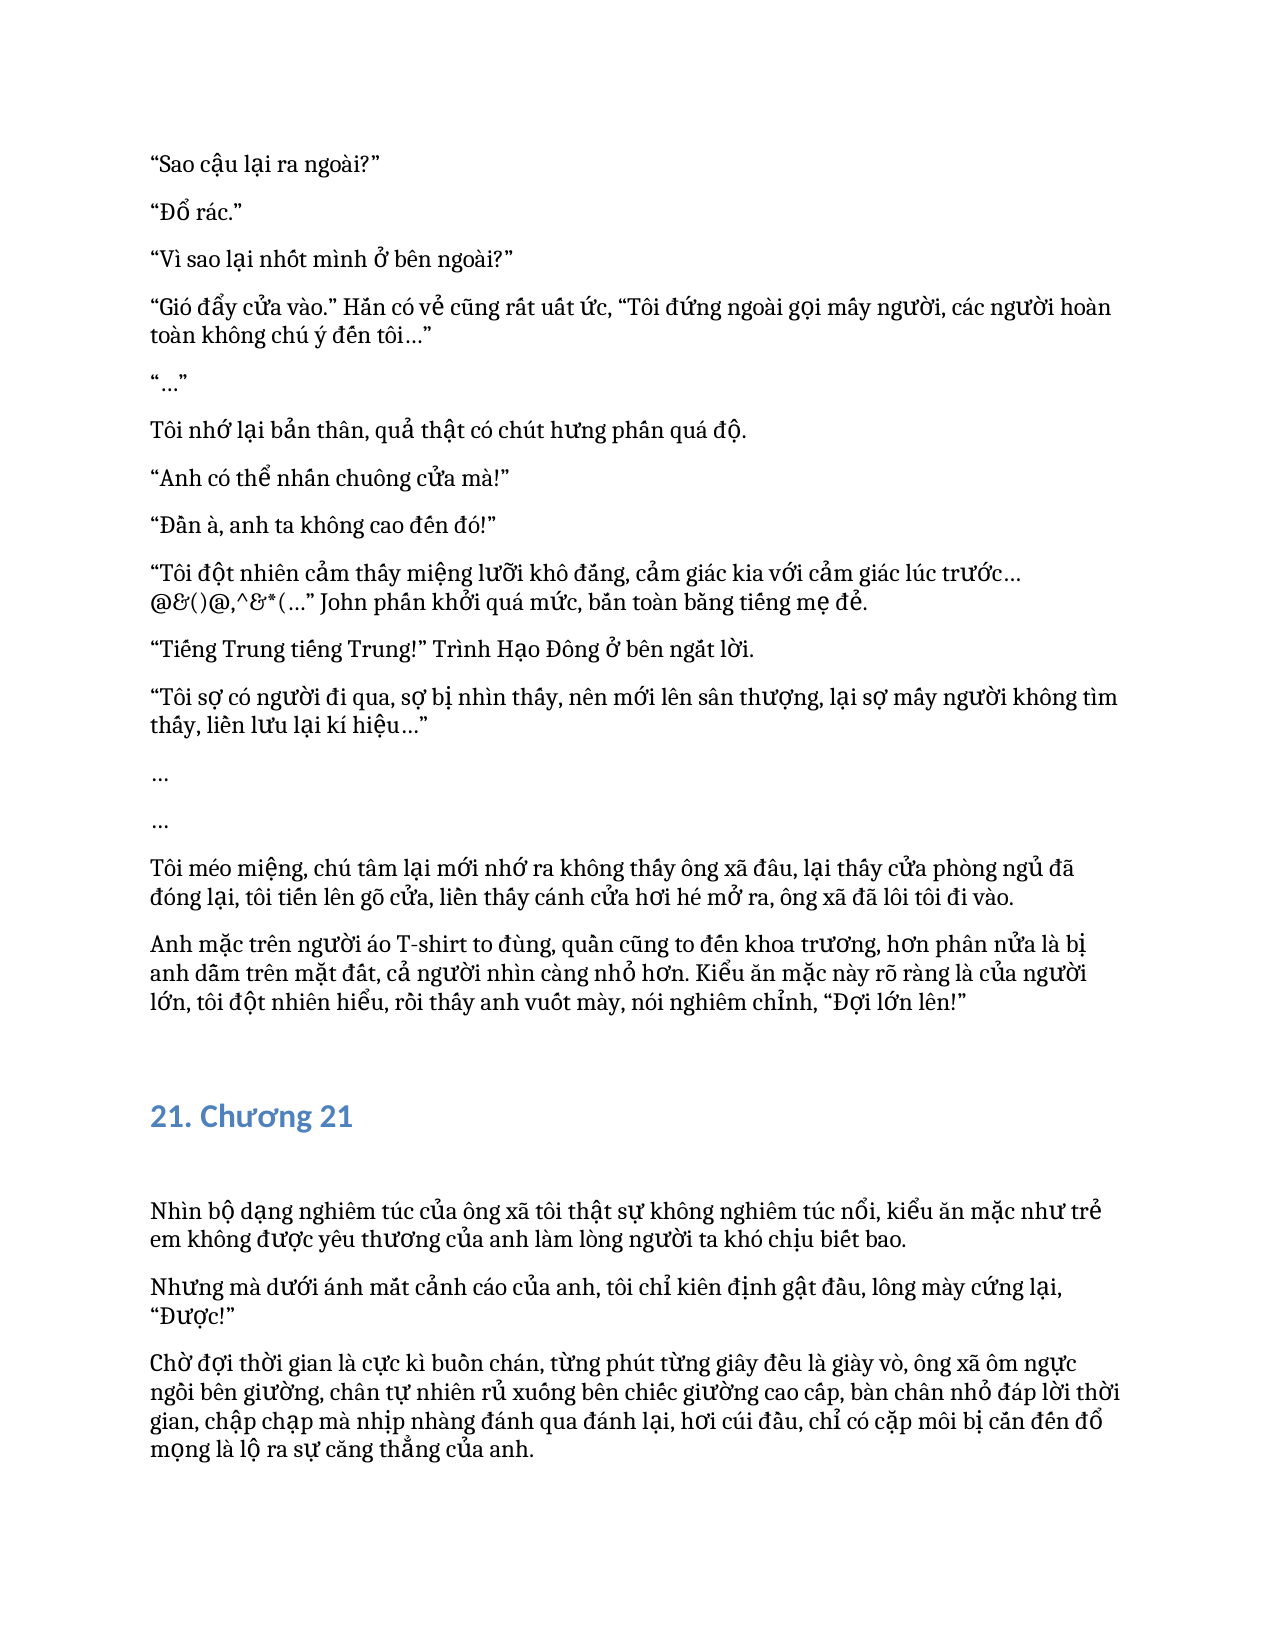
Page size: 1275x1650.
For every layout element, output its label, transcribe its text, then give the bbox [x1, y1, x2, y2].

subtitle 21. Chương 21 [150, 1094, 1125, 1135]
text “Anh có thể nhấn chuông cửa mà!” [150, 464, 1125, 492]
text … [150, 806, 1125, 835]
text “…” [150, 369, 1125, 397]
text “Đần à, anh ta không cao đến đó!” [150, 511, 1125, 540]
text … [150, 759, 1125, 787]
text Anh mặc trên người áo T-shirt to đùng, quần cũng to đến khoa trương, hơn phân nửa là bị anh dẫm trên mặt đất, cả người nhìn càng nhỏ hơn. Kiểu ăn mặc này rõ ràng là của người lớn, tôi đột nhiên hiểu, rồi thấy anh vuốt mày, nói nghiêm chỉnh, “Đợi lớn lên!” [150, 930, 1125, 1074]
text “Tôi đột nhiên cảm thấy miệng lưỡi khô đắng, cảm giác kia với cảm giác lúc trước… @&()@,^&*(…” John phấn khởi quá mức, bắn toàn bằng tiếng mẹ đẻ. [150, 559, 1125, 616]
text Nhìn bộ dạng nghiêm túc của ông xã tôi thật sự không nghiêm túc nổi, kiểu ăn mặc như trẻ em không được yêu thương của anh làm lòng người ta khó chịu biết bao. [150, 1139, 1125, 1254]
text Tôi méo miệng, chú tâm lại mới nhớ ra không thấy ông xã đâu, lại thấy cửa phòng ngủ đã đóng lại, tôi tiến lên gõ cửa, liền thấy cánh cửa hơi hé mở ra, ông xã đã lôi tôi đi vào. [150, 854, 1125, 911]
text “Tiếng Trung tiếng Trung!” Trình Hạo Đông ở bên ngắt lời. [150, 635, 1125, 664]
text Nhưng mà dưới ánh mắt cảnh cáo của anh, tôi chỉ kiên định gật đầu, lông mày cứng lại, “Được!” [150, 1273, 1125, 1330]
text “Vì sao lại nhốt mình ở bên ngoài?” [150, 245, 1125, 274]
text Tôi nhớ lại bản thân, quả thật có chút hưng phấn quá độ. [150, 416, 1125, 445]
text “Sao cậu lại ra ngoài?” [150, 150, 1125, 179]
text “Gió đẩy cửa vào.” Hắn có vẻ cũng rất uất ức, “Tôi đứng ngoài gọi mấy người, các người hoàn toàn không chú ý đến tôi…” [150, 292, 1125, 350]
text “Tôi sợ có người đi qua, sợ bị nhìn thấy, nên mới lên sân thượng, lại sợ mấy người không tìm thấy, liền lưu lại kí hiệu…” [150, 682, 1125, 740]
text Chờ đợi thời gian là cực kì buồn chán, từng phút từng giây đều là giày vò, ông xã ôm ngực ngồi bên giường, chân tự nhiên rủ xuống bên chiếc giường cao cấp, bàn chân nhỏ đáp lời thời gian, chập chạp mà nhịp nhàng đánh qua đánh lại, hơi cúi đầu, chỉ có cặp môi bị cắn đến đổ mọng là lộ ra sự căng thẳng của anh. [150, 1349, 1125, 1464]
text “Đổ rác.” [150, 197, 1125, 226]
